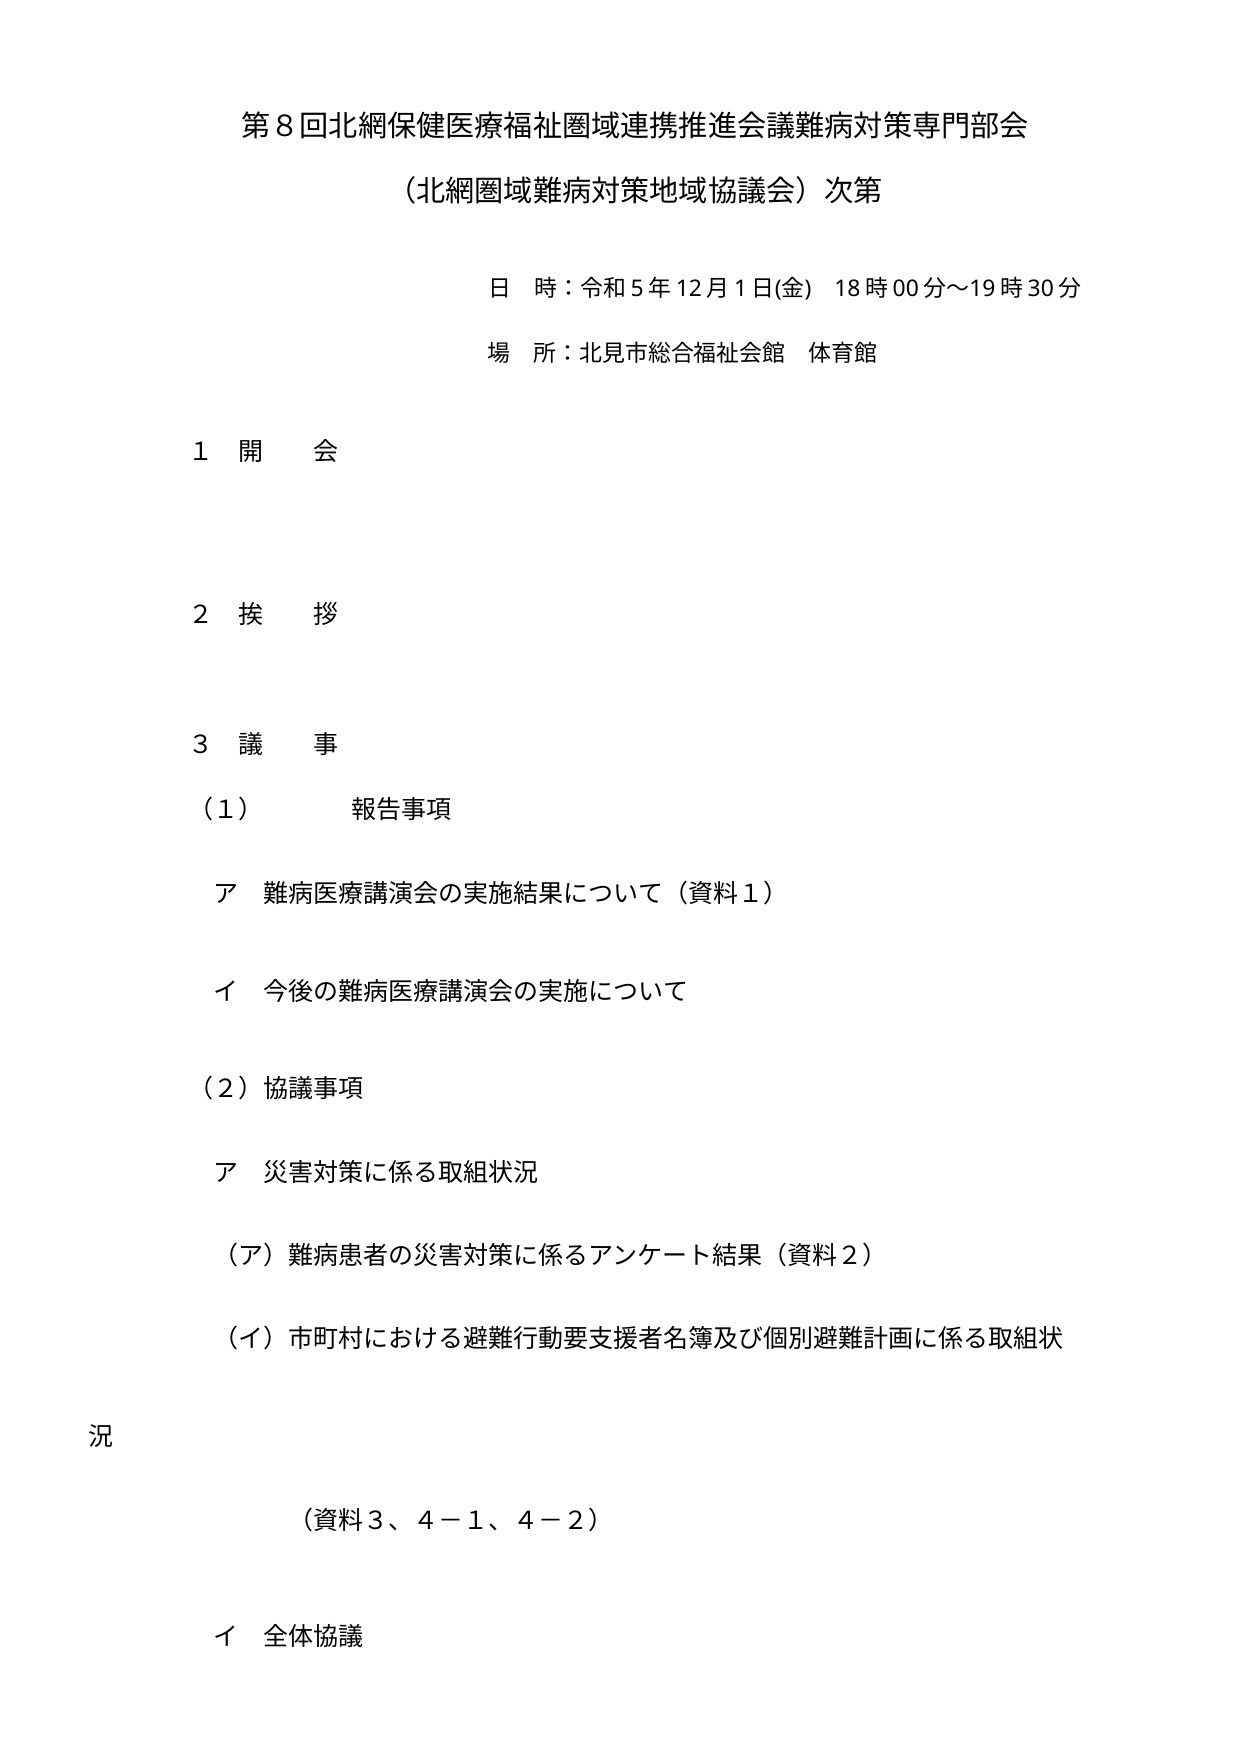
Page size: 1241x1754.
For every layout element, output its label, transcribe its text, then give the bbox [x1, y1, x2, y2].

text （資料３、４－１、４－２） [89, 1486, 1081, 1551]
text ア 難病医療講演会の実施結果について（資料１） [189, 859, 1181, 924]
text ３ 議 事 [89, 710, 1081, 776]
text ２ 挨 拶 [89, 580, 1081, 645]
text 場 所：北見市総合福祉会館 体育館 [89, 319, 1081, 384]
text （ア）難病患者の災害対策に係るアンケート結果（資料２） [89, 1221, 1081, 1286]
text ア 災害対策に係る取組状況 [89, 1138, 1081, 1203]
text （イ）市町村における避難行動要支援者名簿及び個別避難計画に係る取組状況 [89, 1304, 1081, 1467]
text 第８回北網保健医療福祉圏域連携推進会議難病対策専門部会 [89, 91, 1181, 156]
text （２）協議事項 [89, 1054, 1081, 1120]
text イ 全体協議 [89, 1602, 1081, 1667]
text １ 開 会 [89, 417, 1081, 482]
text （北網圏域難病対策地域協議会）次第 [89, 156, 1181, 221]
text 日 時：令和5年12月1日(金) 18時00分～19時30分 [89, 254, 1081, 319]
text イ 今後の難病医療講演会の実施について [189, 957, 1181, 1022]
list 報告事項 [189, 776, 1081, 841]
